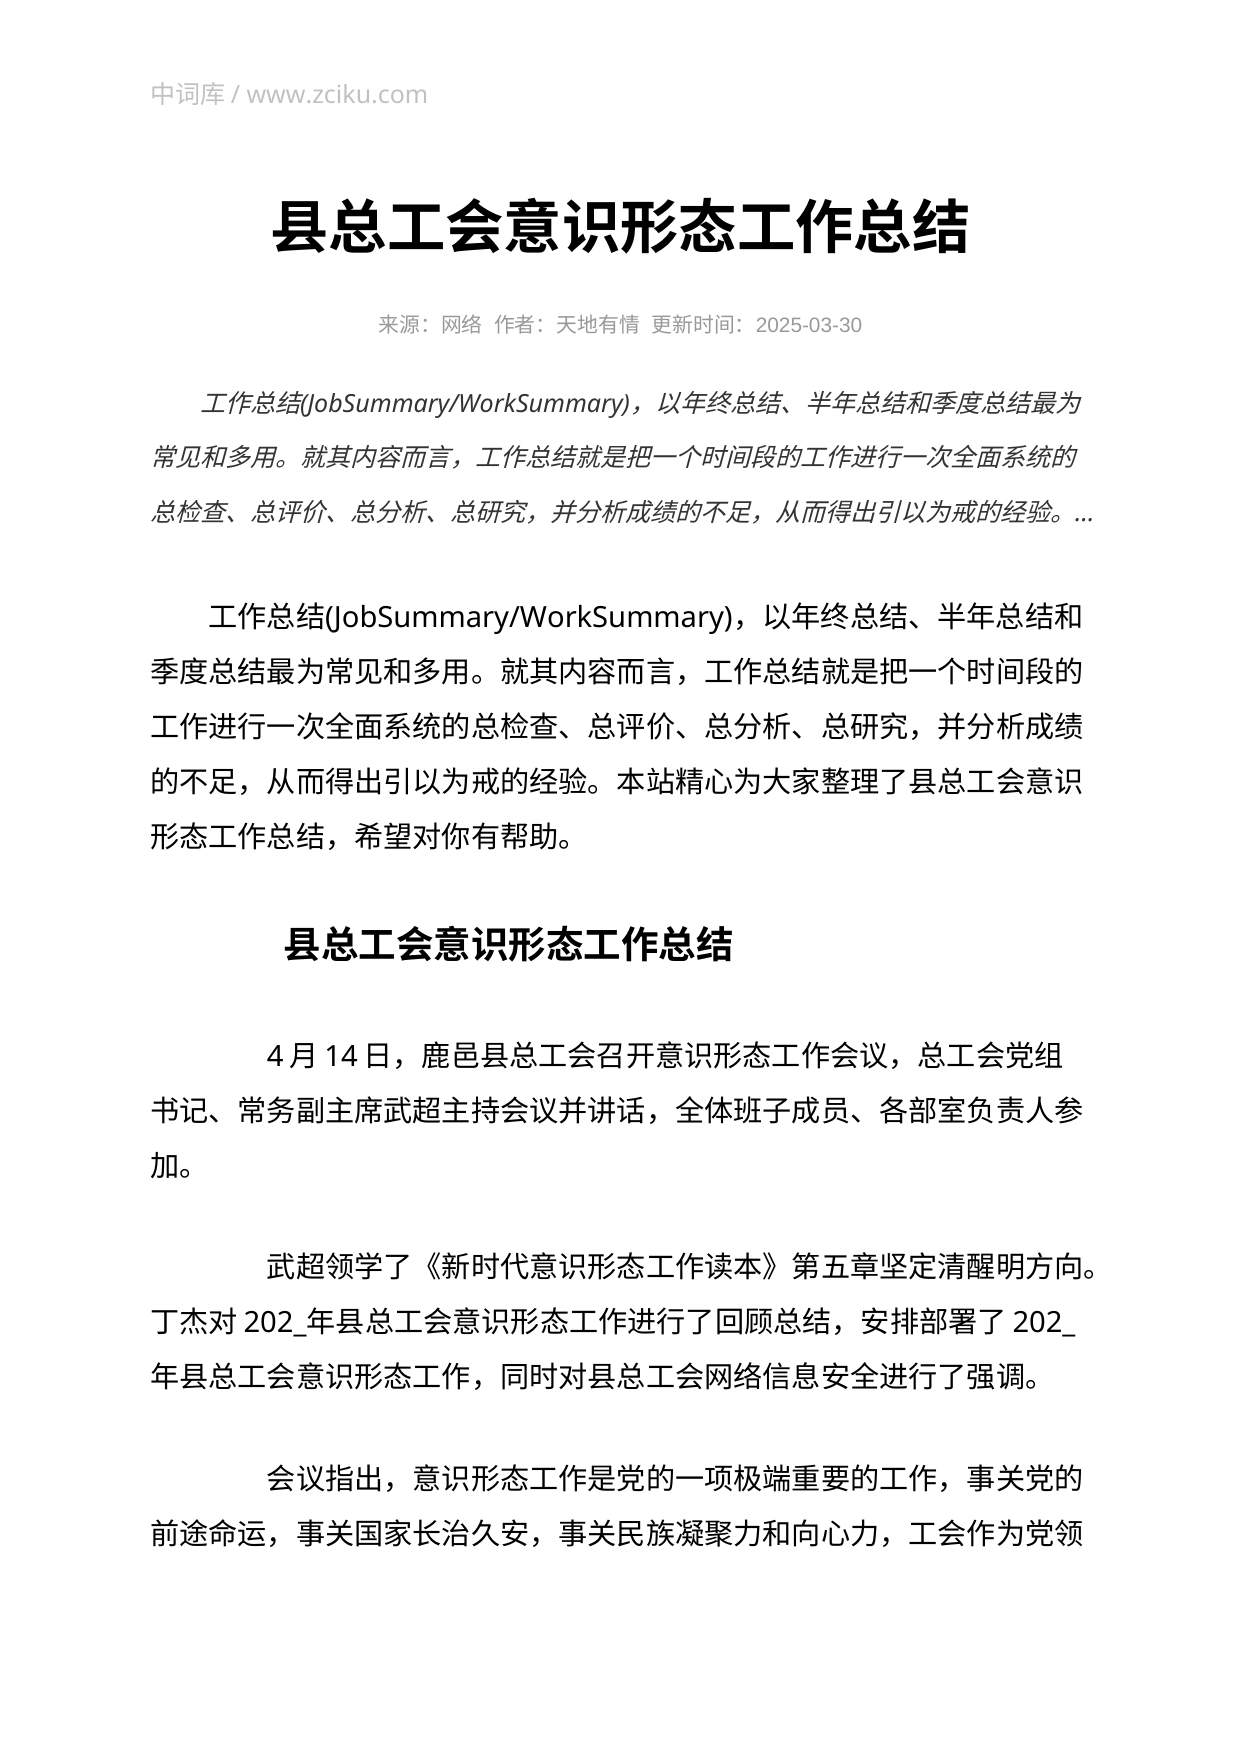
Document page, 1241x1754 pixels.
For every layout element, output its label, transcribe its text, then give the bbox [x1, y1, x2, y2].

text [150, 1456, 1090, 1553]
text 工作总结(JobSummary/WorkSummary)，以年终总结、半年总结和季度总结最为常见和多用。就其内容而言，工作总结就是把一个时间段的工作进行一次全面系统的总检查、总评价、总分析、总研究，并分析成绩的不足，从而得出引以为戒的经验。本站精心为大家整理了县总工会意识形态工作总结，希望对你有帮助。 [150, 593, 1090, 855]
text 县总工会意识形态工作总结 [150, 915, 1090, 969]
text 工作总结(JobSummary/WorkSummary)，以年终总结、半年总结和季度总结最为常见和多用。就其内容而言，工作总结就是把一个时间段的工作进行一次全面系统的总检查、总评价、总分析、总研究，并分析成绩的不足，从而得出引以为戒的经验。... [150, 383, 1090, 528]
text 来源：网络 作者：天地有情 更新时间：2025-03-30 [150, 313, 1090, 337]
text 武超领学了《新时代意识形态工作读本》第五章坚定清醒明方向。丁杰对202_年县总工会意识形态工作进行了回顾总结，安排部署了202_年县总工会意识形态工作，同时对县总工会网络信息安全进行了强调。 [150, 1244, 1090, 1396]
subtitle 县总工会意识形态工作总结 [150, 181, 1090, 266]
text 4月14日，鹿邑县总工会召开意识形态工作会议，总工会党组书记、常务副主席武超主持会议并讲话，全体班子成员、各部室负责人参加。 [150, 1032, 1090, 1184]
